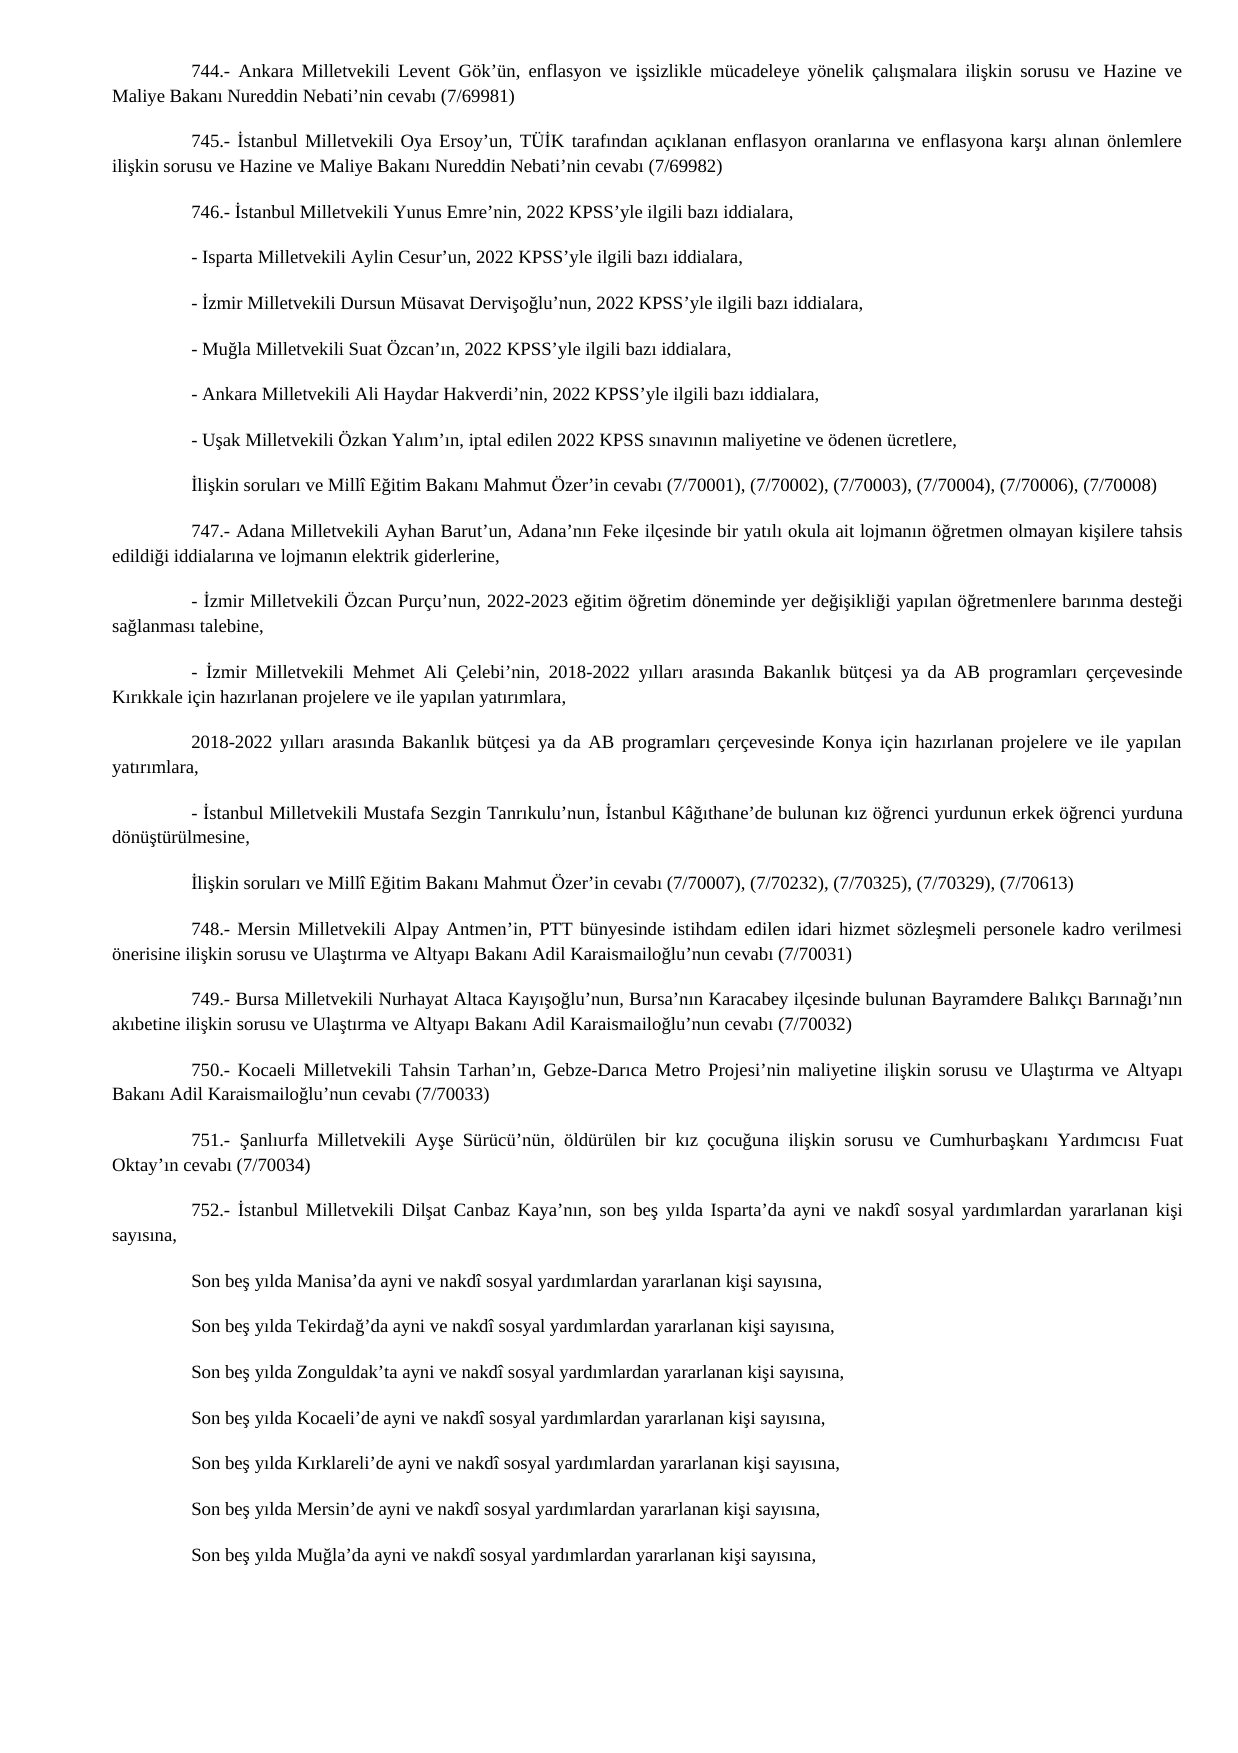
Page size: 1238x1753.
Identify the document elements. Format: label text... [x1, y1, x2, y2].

text 745.- İstanbul Milletvekili Oya Ersoy’un, TÜİK tarafından açıklanan enflasyon oranlarına ve enflasyona karşı alınan önlemlere ilişkin sorusu ve Hazine ve Maliye Bakanı Nureddin Nebati’nin cevabı (7/69982) [112, 130, 1184, 176]
text - İzmir Milletvekili Dursun Müsavat Dervişoğlu’nun, 2022 KPSS’yle ilgili bazı iddialara, [112, 292, 1184, 313]
text - Ankara Milletvekili Ali Haydar Hakverdi’nin, 2022 KPSS’yle ilgili bazı iddialara, [112, 383, 1184, 404]
text - Muğla Milletvekili Suat Özcan’ın, 2022 KPSS’yle ilgili bazı iddialara, [112, 337, 1184, 359]
text 748.- Mersin Milletvekili Alpay Antmen’in, PTT bünyesinde istihdam edilen idari hizmet sözleşmeli personele kadro verilmesi önerisine ilişkin sorusu ve Ulaştırma ve Altyapı Bakanı Adil Karaismailoğlu’nun cevabı (7/70031) [112, 918, 1184, 964]
text - İzmir Milletvekili Mehmet Ali Çelebi’nin, 2018-2022 yılları arasında Bakanlık bütçesi ya da AB programları çerçevesinde Kırıkkale için hazırlanan projelere ve ile yapılan yatırımlara, [112, 661, 1184, 707]
text - Isparta Milletvekili Aylin Cesur’un, 2022 KPSS’yle ilgili bazı iddialara, [112, 246, 1184, 268]
text 746.- İstanbul Milletvekili Yunus Emre’nin, 2022 KPSS’yle ilgili bazı iddialara, [112, 201, 1184, 222]
text 751.- Şanlıurfa Milletvekili Ayşe Sürücü’nün, öldürülen bir kız çocuğuna ilişkin sorusu ve Cumhurbaşkanı Yardımcısı Fuat Oktay’ın cevabı (7/70034) [112, 1129, 1184, 1175]
text 750.- Kocaeli Milletvekili Tahsin Tarhan’ın, Gebze-Darıca Metro Projesi’nin maliyetine ilişkin sorusu ve Ulaştırma ve Altyapı Bakanı Adil Karaismailoğlu’nun cevabı (7/70033) [112, 1058, 1184, 1105]
text Son beş yılda Kırklareli’de ayni ve nakdî sosyal yardımlardan yararlanan kişi sayısına, [112, 1452, 1184, 1474]
text Son beş yılda Muğla’da ayni ve nakdî sosyal yardımlardan yararlanan kişi sayısına, [112, 1543, 1184, 1565]
text - İzmir Milletvekili Özcan Purçu’nun, 2022-2023 eğitim öğretim döneminde yer değişikliği yapılan öğretmenlere barınma desteği sağlanması talebine, [112, 590, 1184, 637]
text 2018-2022 yılları arasında Bakanlık bütçesi ya da AB programları çerçevesinde Konya için hazırlanan projelere ve ile yapılan yatırımlara, [112, 731, 1184, 777]
text - İstanbul Milletvekili Mustafa Sezgin Tanrıkulu’nun, İstanbul Kâğıthane’de bulunan kız öğrenci yurdunun erkek öğrenci yurduna dönüştürülmesine, [112, 802, 1184, 848]
text 752.- İstanbul Milletvekili Dilşat Canbaz Kaya’nın, son beş yılda Isparta’da ayni ve nakdî sosyal yardımlardan yararlanan kişi sayısına, [112, 1199, 1184, 1246]
text 747.- Adana Milletvekili Ayhan Barut’un, Adana’nın Feke ilçesinde bir yatılı okula ait lojmanın öğretmen olmayan kişilere tahsis edildiği iddialarına ve lojmanın elektrik giderlerine, [112, 520, 1184, 566]
text 749.- Bursa Milletvekili Nurhayat Altaca Kayışoğlu’nun, Bursa’nın Karacabey ilçesinde bulunan Bayramdere Balıkçı Barınağı’nın akıbetine ilişkin sorusu ve Ulaştırma ve Altyapı Bakanı Adil Karaismailoğlu’nun cevabı (7/70032) [112, 988, 1184, 1034]
text Son beş yılda Tekirdağ’da ayni ve nakdî sosyal yardımlardan yararlanan kişi sayısına, [112, 1315, 1184, 1337]
text İlişkin soruları ve Millî Eğitim Bakanı Mahmut Özer’in cevabı (7/70001), (7/70002), (7/70003), (7/70004), (7/70006), (7/70008) [112, 474, 1184, 496]
text - Uşak Milletvekili Özkan Yalım’ın, iptal edilen 2022 KPSS sınavının maliyetine ve ödenen ücretlere, [112, 429, 1184, 450]
text Son beş yılda Mersin’de ayni ve nakdî sosyal yardımlardan yararlanan kişi sayısına, [112, 1498, 1184, 1519]
text Son beş yılda Kocaeli’de ayni ve nakdî sosyal yardımlardan yararlanan kişi sayısına, [112, 1407, 1184, 1428]
text Son beş yılda Manisa’da ayni ve nakdî sosyal yardımlardan yararlanan kişi sayısına, [112, 1270, 1184, 1291]
text Son beş yılda Zonguldak’ta ayni ve nakdî sosyal yardımlardan yararlanan kişi sayısına, [112, 1361, 1184, 1382]
text 744.- Ankara Milletvekili Levent Gök’ün, enflasyon ve işsizlikle mücadeleye yönelik çalışmalara ilişkin sorusu ve Hazine ve Maliye Bakanı Nureddin Nebati’nin cevabı (7/69981) [112, 60, 1184, 106]
text İlişkin soruları ve Millî Eğitim Bakanı Mahmut Özer’in cevabı (7/70007), (7/70232), (7/70325), (7/70329), (7/70613) [112, 872, 1184, 893]
